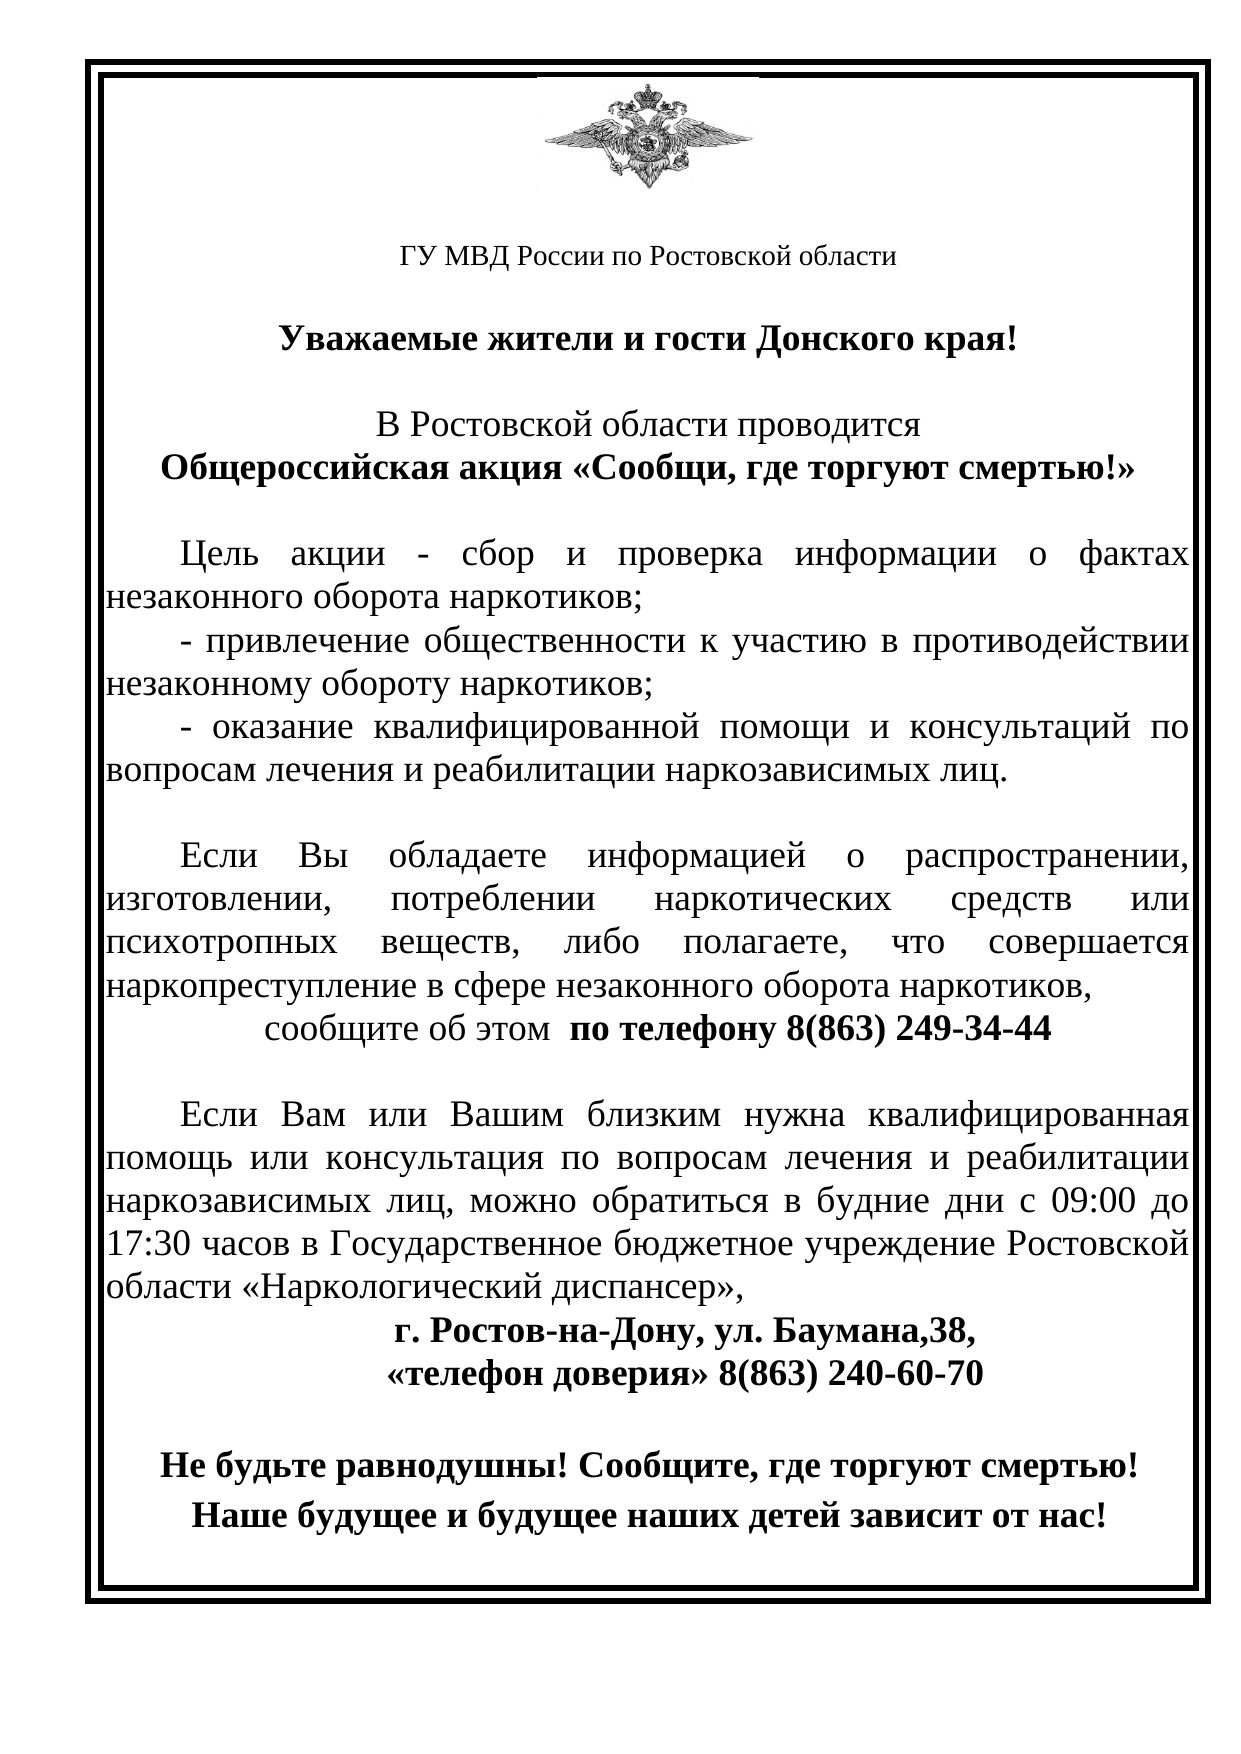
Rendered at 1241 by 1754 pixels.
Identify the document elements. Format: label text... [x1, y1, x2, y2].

table_header ГУ МВД России по Ростовской области Уважаемые жители и гости Донского края! В Ростовской области проводится Общероссийская акция «Сообщи, где торгуют смертью!» Цель акции - сбор и проверка информации о фактах незаконного оборота наркотиков; - привлечение общественности к участию в противодействии незаконному обороту наркотиков; - оказание квалифицированной помощи и консультаций по вопросам лечения и реабилитации наркозависимых лиц. Если Вы обладаете информацией о распространении, изготовлении, потреблении наркотических средств или психотропных веществ, либо полагаете, что совершается наркопреступление в сфере незаконного оборота наркотиков, сообщите об этом по телефону 8(863) 249-34-44 Если Вам или Вашим близким нужна квалифицированная помощь или консультация по вопросам лечения и реабилитации наркозависимых лиц, можно обратиться в будние дни с 09:00 до 17:30 часов в Государственное бюджетное учреждение Ростовской области «Наркологический диспансер», г. Ростов-на-Дону, ул. Баумана,38, «телефон доверия» 8(863) 240-60-70 Не будьте равнодушны! Сообщите, где торгуют смертью! Наше будущее и будущее наших детей зависит от нас! [94, 65, 1202, 1585]
picture [537, 77, 760, 196]
